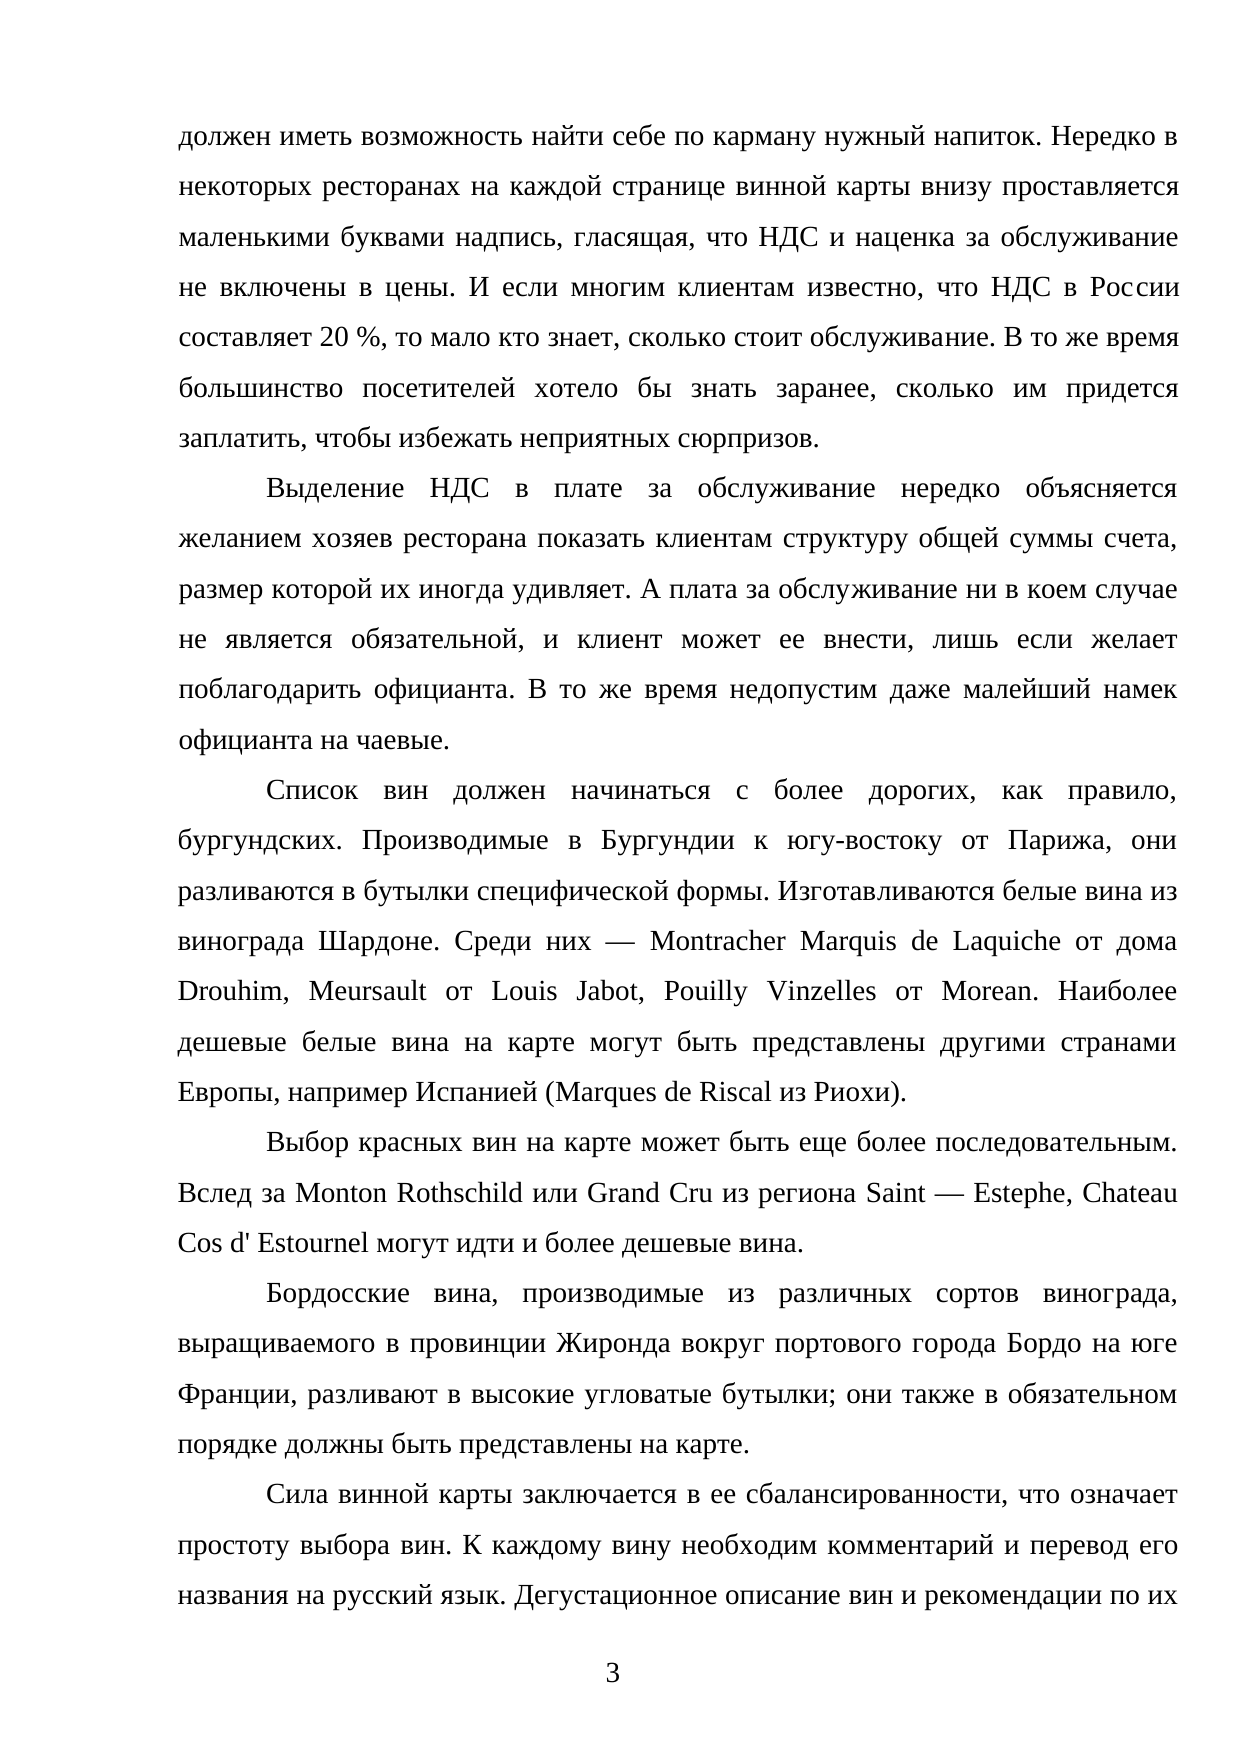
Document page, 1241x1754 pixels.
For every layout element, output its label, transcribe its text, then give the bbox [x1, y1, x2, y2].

text Бордосские вина, производимые из различных сортов винограда, выращиваемого в провинции Жиронда вокруг портового города Бордо на юге Франции, разливают в высокие угловатые бутылки; они также в обязательном порядке должны быть представлены на карте. [177, 1275, 1178, 1460]
text Список вин должен начинаться с более дорогих, как правило, бургундских. Производимые в Бургундии к югу-востоку от Парижа, они разливаются в бутылки специфической формы. Изготавливаются белые вина из винограда Шардоне. Среди них — Montracher Marquis de Laquiche от дома Drouhim, Meursault от Louis Jabot, Pouilly Vinzelles от Morean. Наиболее дешевые белые вина на карте могут быть представлены другими странами Европы, например Испанией (Marques de Riscal из Риохи). [177, 772, 1178, 1108]
text Выделение НДС в плате за обслуживание нередко объясняется желанием хозяев ресторана показать клиентам структуру общей суммы счета, размер которой их иногда удивляет. А плата за обслуживание ни в коем случае не является обязательной, и клиент может ее внести, лишь если желает поблагодарить официанта. В то же время недопустим даже малейший намек официанта на чаевые. [178, 470, 1178, 755]
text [178, 118, 1180, 453]
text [177, 1477, 1179, 1611]
text Выбор красных вин на карте может быть еще более последовательным. Вслед за Monton Rothschild или Grand Cru из региона Saint — Estephe, Chateau Cos d' Estournel могут идти и более дешевые вина. [177, 1124, 1178, 1258]
